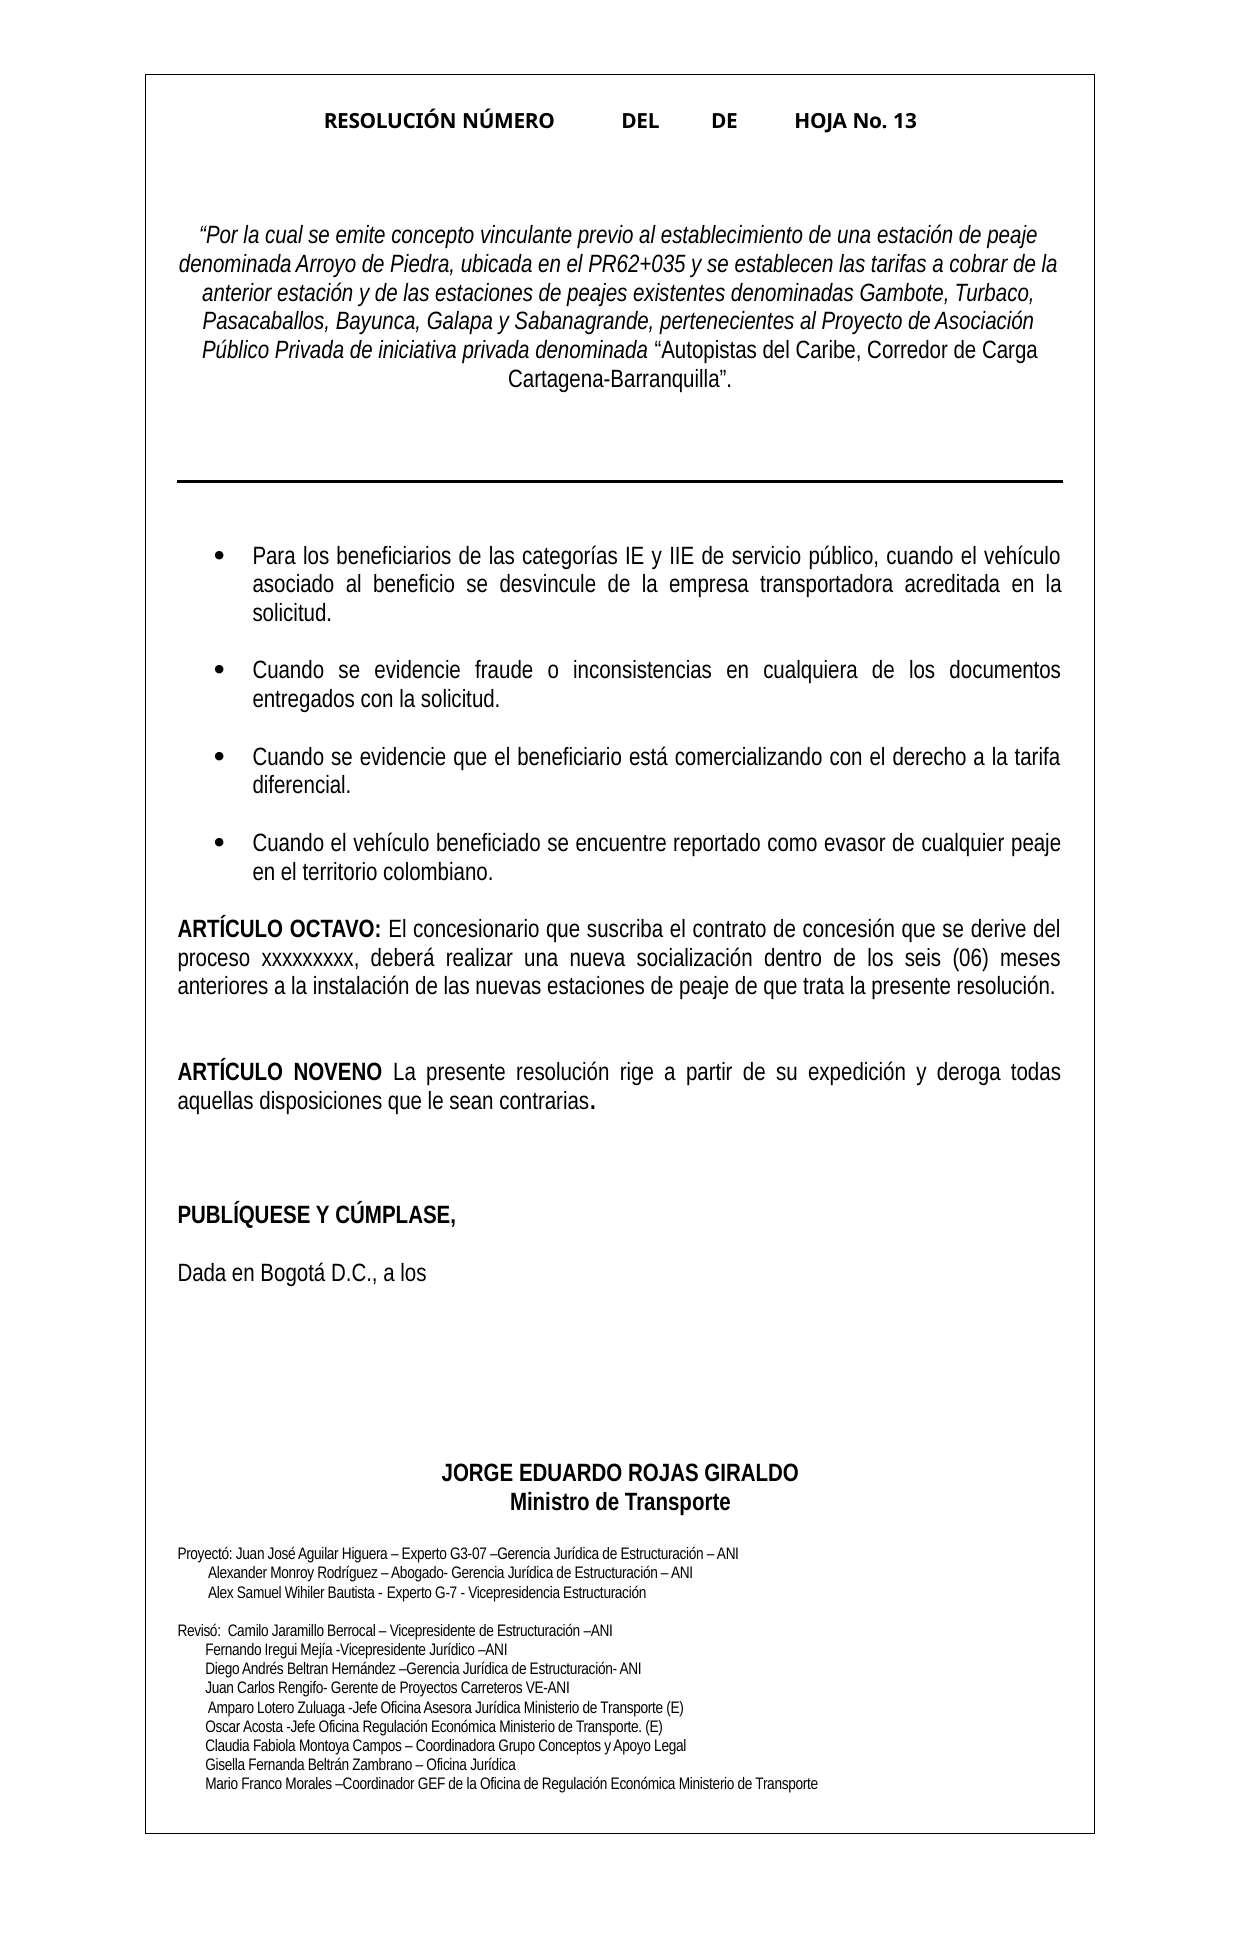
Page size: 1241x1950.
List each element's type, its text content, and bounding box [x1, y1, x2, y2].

text Ministro de Transporte [177, 1487, 1063, 1515]
text PUBLÍQUESE Y CÚMPLASE, [177, 1200, 1063, 1229]
list Cuando el vehículo beneficiado se encuentre reportado como evasor de cualquier peaje en el territorio colombiano. [215, 828, 1063, 885]
text Alexander Monroy Rodríguez – Abogado- Gerencia Jurídica de Estructuración – ANI [177, 1563, 1063, 1582]
text Juan Carlos Rengifo- Gerente de Proyectos Carreteros VE-ANI [177, 1678, 1063, 1697]
text Mario Franco Morales –Coordinador GEF de la Oficina de Regulación Económica Ministerio de Transporte [177, 1774, 1063, 1793]
text Oscar Acosta -Jefe Oficina Regulación Económica Ministerio de Transporte. (E) [177, 1717, 1063, 1736]
text Diego Andrés Beltran Hernández –Gerencia Jurídica de Estructuración- ANI [177, 1659, 1063, 1678]
text Amparo Lotero Zuluaga -Jefe Oficina Asesora Jurídica Ministerio de Transporte (E) [177, 1697, 1063, 1717]
text Fernando Iregui Mejía -Vicepresidente Jurídico –ANI [177, 1640, 1063, 1659]
text Revisó: Camilo Jaramillo Berrocal – Vicepresidente de Estructuración –ANI [177, 1621, 1063, 1640]
list Para los beneficiarios de las categorías IE y IIE de servicio público, cuando el vehículo asociado al beneficio se desvincule de la empresa transportadora acreditada en la solicitud. [215, 541, 1063, 627]
text Claudia Fabiola Montoya Campos – Coordinadora Grupo Conceptos y Apoyo Legal [177, 1736, 1063, 1755]
text ARTÍCULO NOVENO La presente resolución rige a partir de su expedición y deroga todas aquellas disposiciones que le sean contrarias. [177, 1057, 1063, 1114]
list Cuando se evidencie fraude o inconsistencias en cualquiera de los documentos entregados con la solicitud. [215, 655, 1063, 713]
text Dada en Bogotá D.C., a los [177, 1258, 1063, 1286]
text Proyectó: Juan José Aguilar Higuera – Experto G3-07 –Gerencia Jurídica de Estructuración – ANI [177, 1544, 1063, 1563]
text Gisella Fernanda Beltrán Zambrano – Oficina Jurídica [177, 1755, 1063, 1774]
text Alex Samuel Wihiler Bautista - Experto G-7 - Vicepresidencia Estructuración [177, 1582, 1063, 1602]
list Cuando se evidencie que el beneficiario está comercializando con el derecho a la tarifa diferencial. [215, 742, 1063, 799]
text JORGE EDUARDO ROJAS GIRALDO [177, 1458, 1063, 1487]
text ARTÍCULO OCTAVO: El concesionario que suscriba el contrato de concesión que se derive del proceso xxxxxxxxx, deberá realizar una nueva socialización dentro de los seis (06) meses anteriores a la instalación de las nuevas estaciones de peaje de que trata la presente resolución. [177, 914, 1063, 1000]
